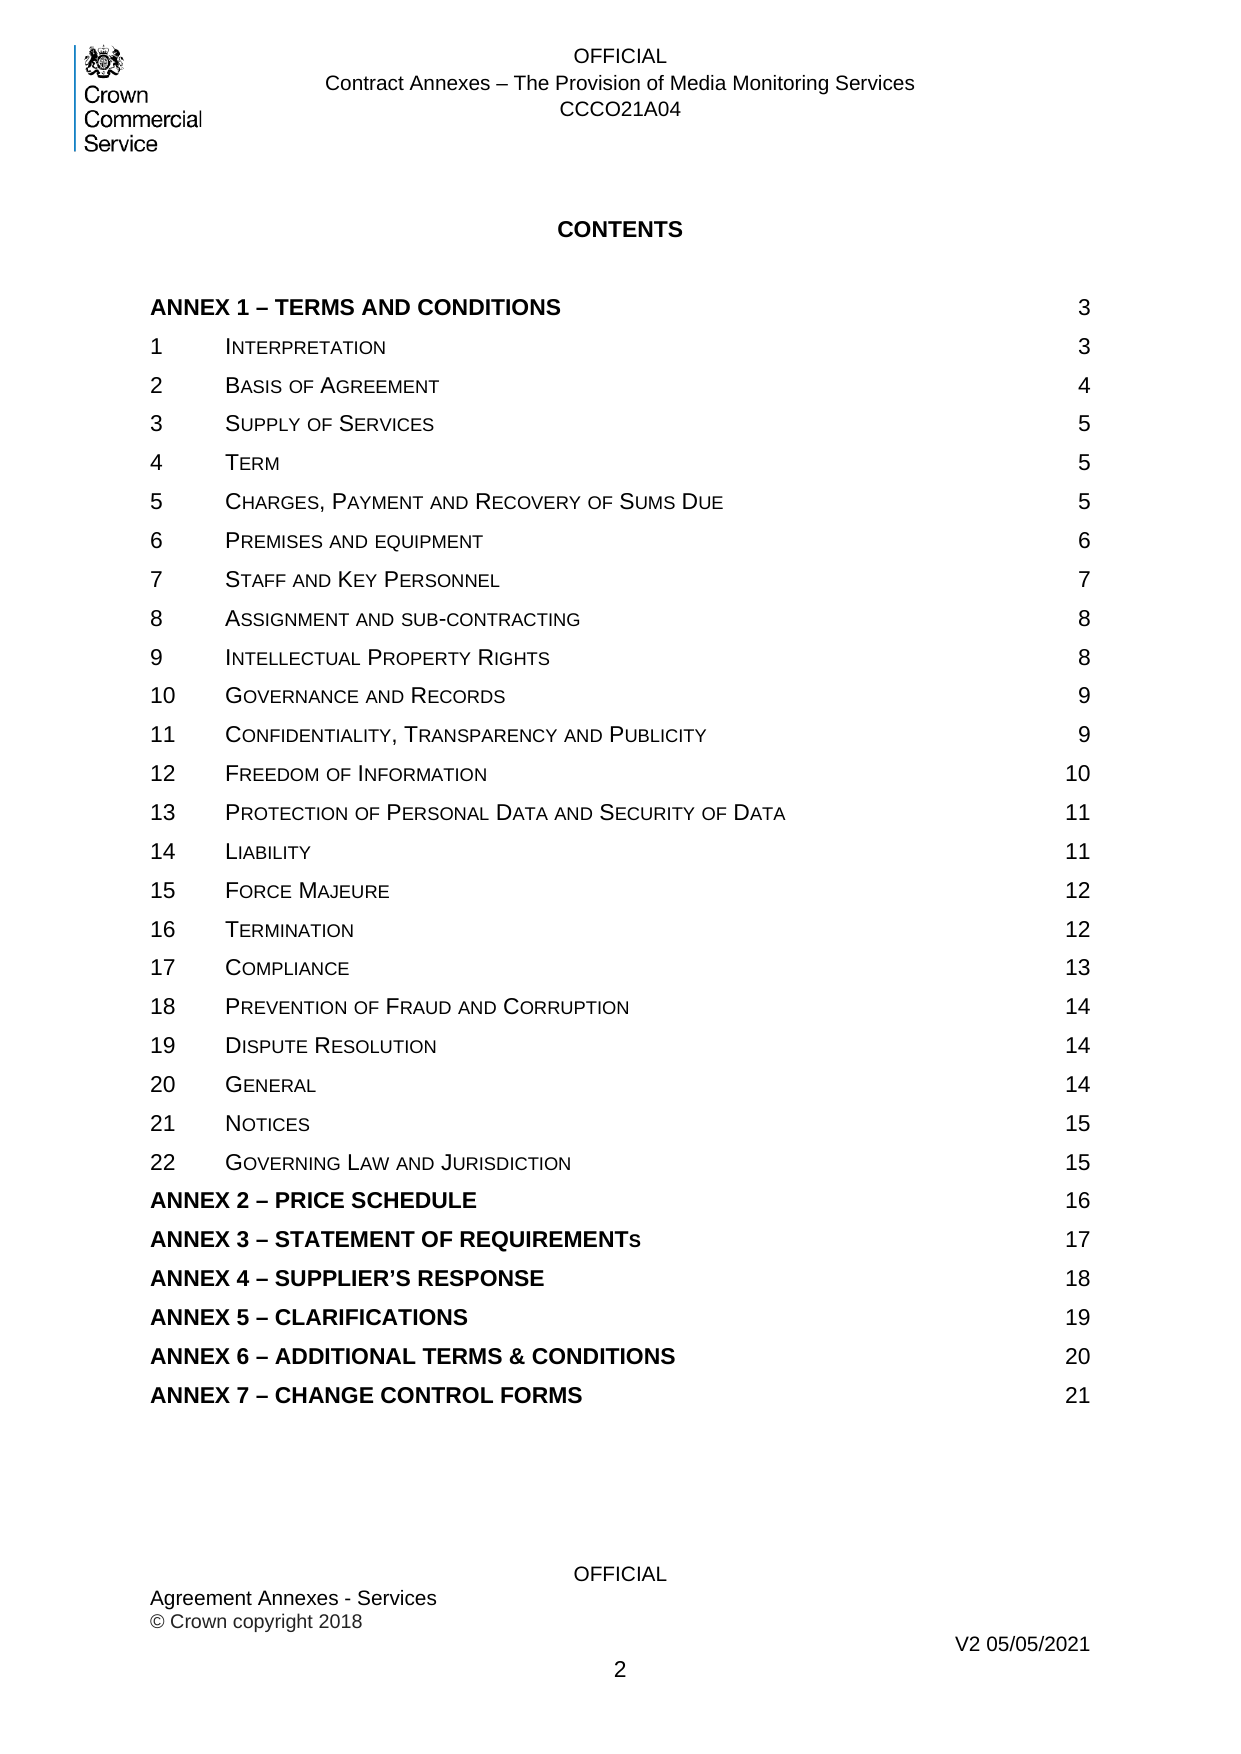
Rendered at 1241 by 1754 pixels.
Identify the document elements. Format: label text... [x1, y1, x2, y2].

text CONTENTS [150, 216, 1090, 242]
picture [73, 44, 202, 152]
